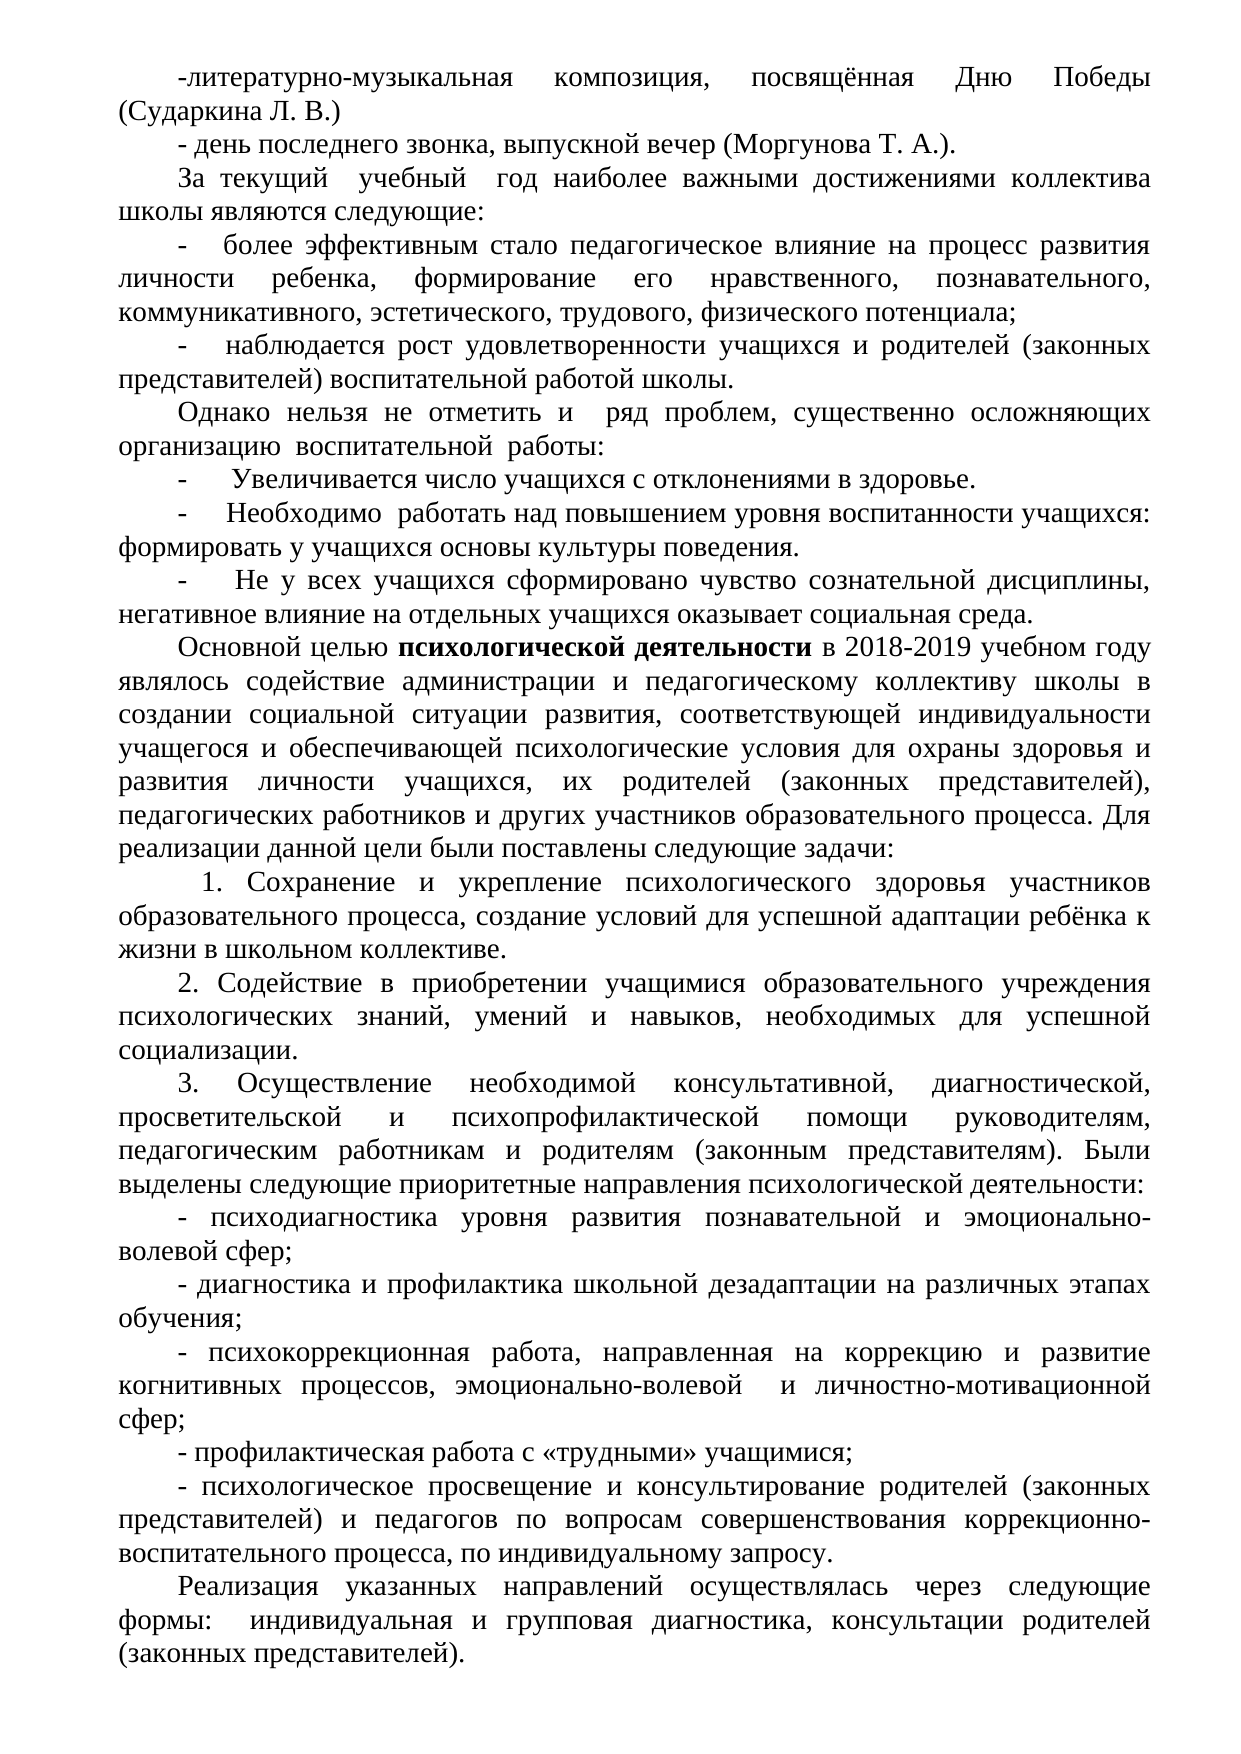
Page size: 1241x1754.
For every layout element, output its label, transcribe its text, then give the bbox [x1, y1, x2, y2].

text - психодиагностика уровня развития познавательной и эмоционально- волевой сфер; [118, 1199, 1152, 1267]
text - профилактическая работа с «трудными» учащимися; [118, 1434, 1152, 1468]
text - Необходимо работать над повышением уровня воспитанности учащихся: формировать у учащихся основы культуры поведения. [118, 495, 1152, 562]
text Основной целью психологической деятельности в 2018-2019 учебном году являлось содействие администрации и педагогическому коллективу школы в создании социальной ситуации развития, соответствующей индивидуальности учащегося и обеспечивающей психологические условия для охраны здоровья и развития личности учащихся, их родителей (законных представителей), педагогических работников и других участников образовательного процесса. Для реализации данной цели были поставлены следующие задачи: [118, 629, 1152, 864]
text - более эффективным стало педагогическое влияние на процесс развития личности ребенка, формирование его нравственного, познавательного, коммуникативного, эстетического, трудового, физического потенциала; [118, 227, 1152, 327]
text - день последнего звонка, выпускной вечер (Моргунова Т. А.). [118, 126, 1152, 160]
text 2. Содействие в приобретении учащимися образовательного учреждения психологических знаний, умений и навыков, необходимых для успешной социализации. [118, 965, 1152, 1065]
text - Не у всех учащихся сформировано чувство сознательной дисциплины, негативное влияние на отдельных учащихся оказывает социальная среда. [118, 562, 1152, 629]
text - психокоррекционная работа, направленная на коррекцию и развитие когнитивных процессов, эмоционально-волевой и личностно-мотивационной сфер; [118, 1334, 1152, 1434]
text 1. Сохранение и укрепление психологического здоровья участников образовательного процесса, создание условий для успешной адаптации ребёнка к жизни в школьном коллективе. [118, 864, 1152, 965]
text - диагностика и профилактика школьной дезадаптации на различных этапах обучения; [118, 1267, 1152, 1334]
text 3. Осуществление необходимой консультативной, диагностической, просветительской и психопрофилактической помощи руководителям, педагогическим работникам и родителям (законным представителям). Были выделены следующие приоритетные направления психологической деятельности: [118, 1065, 1152, 1199]
text -литературно-музыкальная композиция, посвящённая Дню Победы (Сударкина Л. В.) [118, 59, 1152, 126]
text - Увеличивается число учащихся с отклонениями в здоровье. [118, 462, 1152, 495]
text За текущий учебный год наиболее важными достижениями коллектива школы являются следующие: [118, 160, 1152, 227]
text - психологическое просвещение и консультирование родителей (законных представителей) и педагогов по вопросам совершенствования коррекционно-воспитательного процесса, по индивидуальному запросу. [118, 1468, 1152, 1568]
text - наблюдается рост удовлетворенности учащихся и родителей (законных представителей) воспитательной работой школы. [118, 327, 1152, 394]
text Однако нельзя не отметить и ряд проблем, существенно осложняющих организацию воспитательной работы: [118, 394, 1152, 462]
text Реализация указанных направлений осуществлялась через следующие формы: индивидуальная и групповая диагностика, консультации родителей (законных представителей). [118, 1568, 1152, 1669]
